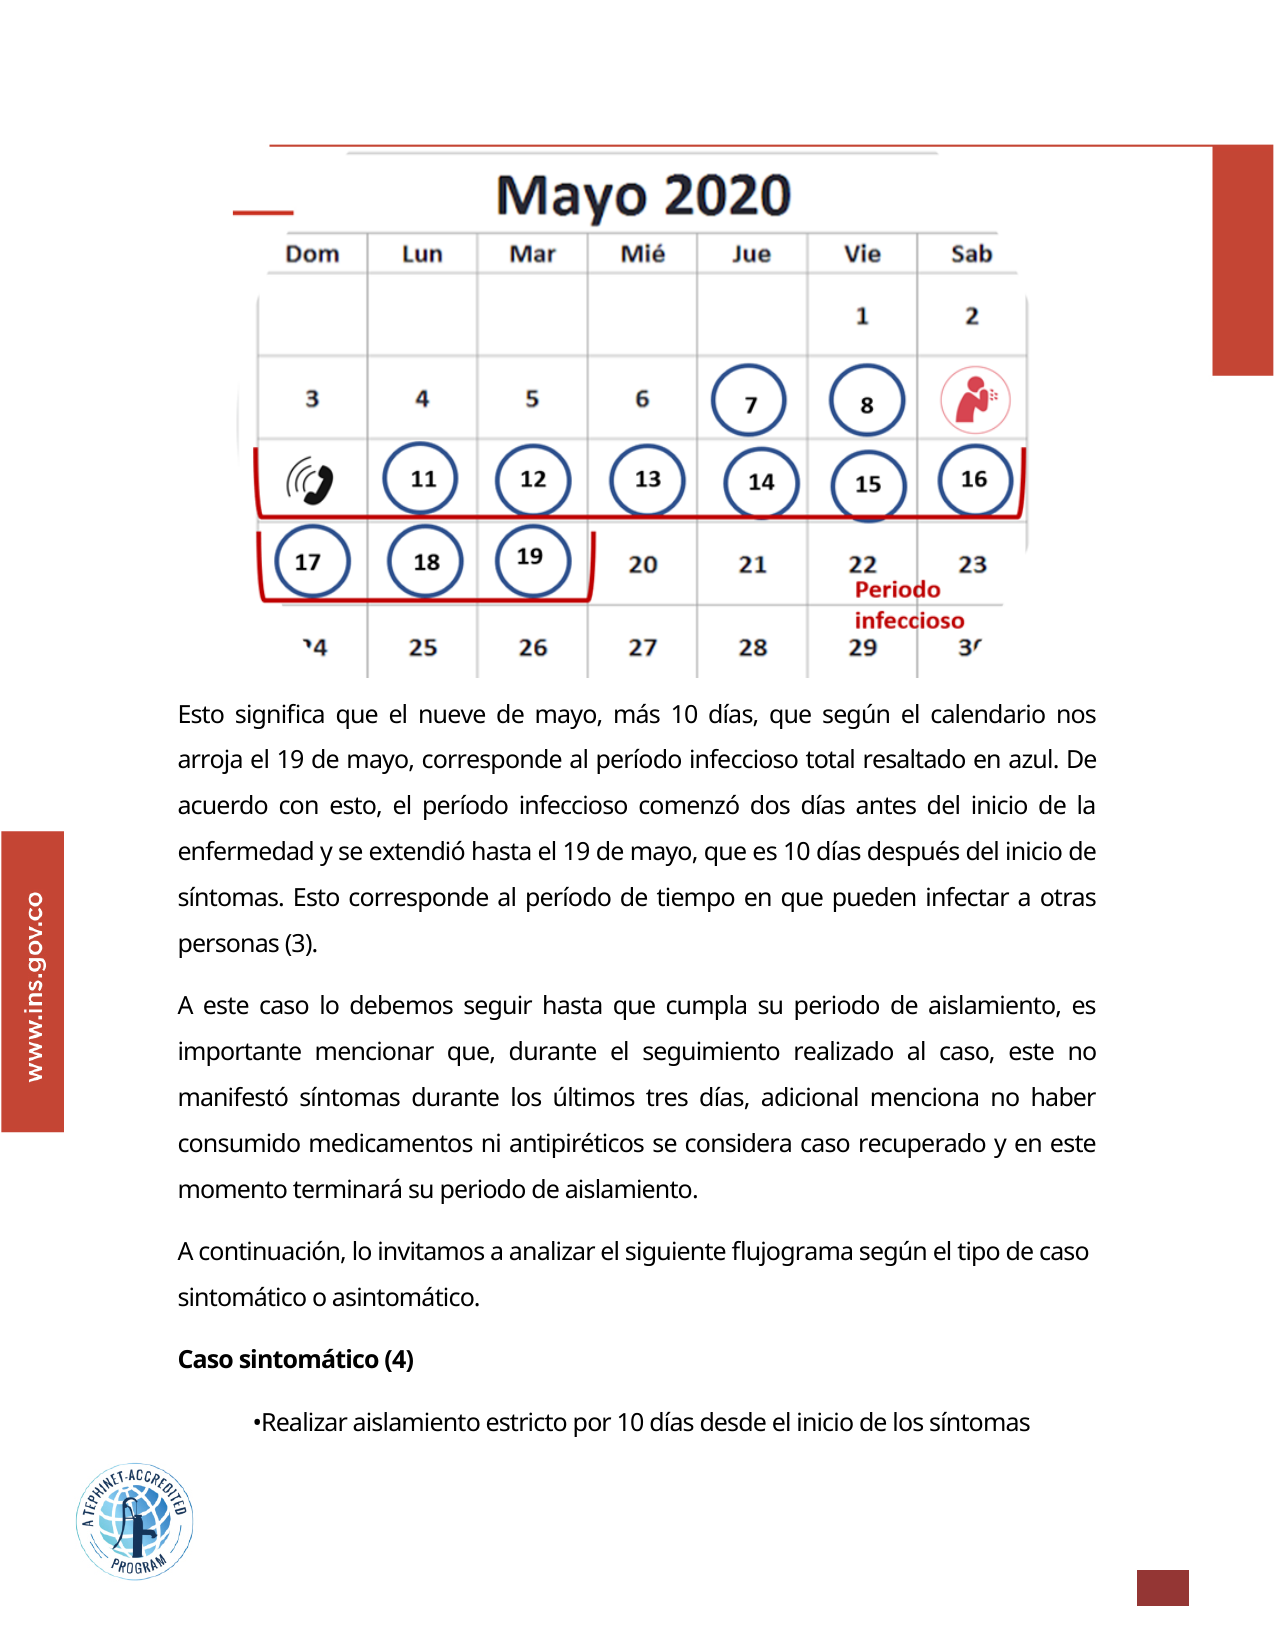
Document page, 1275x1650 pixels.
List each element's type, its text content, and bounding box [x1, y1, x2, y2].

list •Realizar aislamiento estricto por 10 días desde el inicio de los síntomas [252, 1404, 1098, 1447]
text Caso sintomático (4) [177, 1342, 1098, 1384]
text A este caso lo debemos seguir hasta que cumpla su periodo de aislamiento, es importante mencionar que, durante el seguimiento realizado al caso, este no manifestó síntomas durante los últimos tres días, adicional menciona no haber consumido medicamentos ni antipiréticos se considera caso recuperado y en este momento terminará su periodo de aislamiento. [177, 988, 1098, 1214]
picture [1, 0, 1274, 1647]
text A continuación, lo invitamos a analizar el siguiente flujograma según el tipo de caso sintomático o asintomático. [177, 1234, 1098, 1322]
text Esto significa que el nueve de mayo, más 10 días, que según el calendario nos arroja el 19 de mayo, corresponde al período infeccioso total resaltado en azul. De acuerdo con esto, el período infeccioso comenzó dos días antes del inicio de la enfermedad y se extendió hasta el 19 de mayo, que es 10 días después del inicio de síntomas. Esto corresponde al período de tiempo en que pueden infectar a otras personas (3). [177, 696, 1098, 968]
